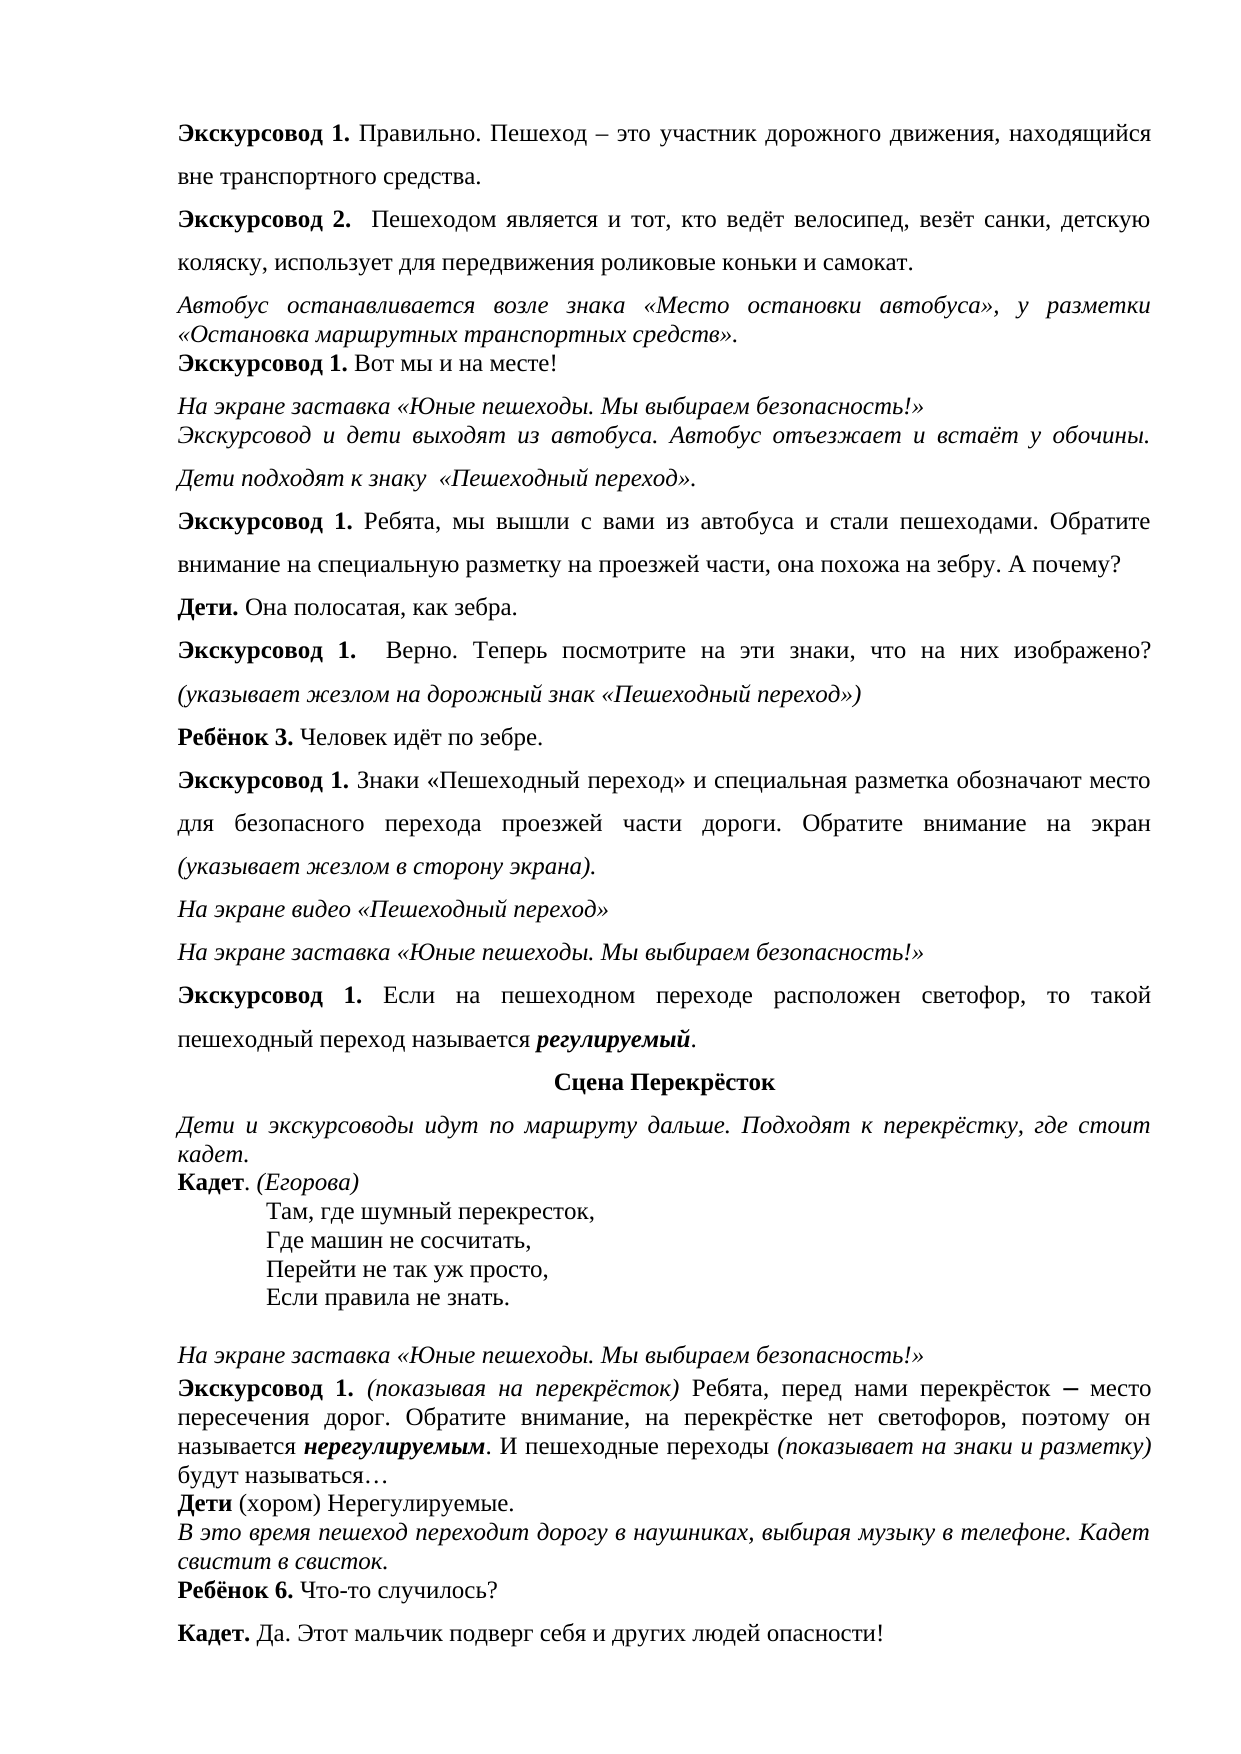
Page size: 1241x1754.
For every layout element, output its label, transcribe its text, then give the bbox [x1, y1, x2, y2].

text В это время пешеход переходит дорогу в наушниках, выбирая музыку в телефоне. Кадет свистит в свисток. [177, 1517, 1152, 1575]
text Там, где шумный перекресток, Где машин не сосчитать, Перейти не так уж просто, Если правила не знать. [177, 1196, 1152, 1311]
text Сцена Перекрёсток [177, 1067, 1152, 1096]
text Экскурсовод 1. Если на пешеходном переходе расположен светофор, то такой пешеходный переход называется регулируемый. [177, 981, 1152, 1052]
text Кадет. Да. Этот мальчик подверг себя и других людей опасности! [177, 1618, 1152, 1647]
text На экране заставка «Юные пешеходы. Мы выбираем безопасность!» [177, 1340, 1152, 1369]
text Дети. Она полосатая, как зебра. [177, 592, 1152, 621]
text Экскурсовод 2. Пешеходом является и тот, кто ведёт велосипед, везёт санки, детскую коляску, использует для передвижения роликовые коньки и самокат. [177, 204, 1152, 276]
text На экране заставка «Юные пешеходы. Мы выбираем безопасность!» [177, 937, 1152, 966]
text Экскурсовод 1. Знаки «Пешеходный переход» и специальная разметка обозначают место для безопасного перехода проезжей части дороги. Обратите внимание на экран (указывает жезлом в сторону экрана). [177, 765, 1152, 880]
text Экскурсовод 1. (показывая на перекрёсток) Ребята, перед нами перекрёсток – место пересечения дорог. Обратите внимание, на перекрёстке нет светофоров, поэтому он называется нерегулируемым. И пешеходные переходы (показывает на знаки и разметку) будут называться… [177, 1369, 1152, 1488]
text Автобус останавливается возле знака «Место остановки автобуса», у разметки «Остановка маршрутных транспортных средств». [177, 291, 1152, 348]
text Экскурсовод 1. Правильно. Пешеход – это участник дорожного движения, находящийся вне транспортного средства. [177, 118, 1152, 190]
text Ребёнок 6. Что-то случилось? [177, 1575, 1152, 1603]
text Экскурсовод 1. Вот мы и на месте! [177, 348, 1152, 377]
text Кадет. (Егорова) [177, 1167, 1152, 1196]
text Экскурсовод 1. Ребята, мы вышли с вами из автобуса и стали пешеходами. Обратите внимание на специальную разметку на проезжей части, она похожа на зебру. А почему? [177, 506, 1152, 578]
text Дети (хором) Нерегулируемые. [177, 1488, 1152, 1517]
text Экскурсовод 1. Верно. Теперь посмотрите на эти знаки, что на них изображено? (указывает жезлом на дорожный знак «Пешеходный переход») [177, 636, 1152, 707]
text На экране видео «Пешеходный переход» [177, 894, 1152, 923]
text Ребёнок 3. Человек идёт по зебре. [177, 722, 1152, 751]
text На экране заставка «Юные пешеходы. Мы выбираем безопасность!» [177, 391, 1152, 420]
text Экскурсовод и дети выходят из автобуса. Автобус отъезжает и встаёт у обочины. Дети подходят к знаку «Пешеходный переход». [177, 420, 1152, 492]
text Дети и экскурсоводы идут по маршруту дальше. Подходят к перекрёстку, где стоит кадет. [177, 1110, 1152, 1167]
